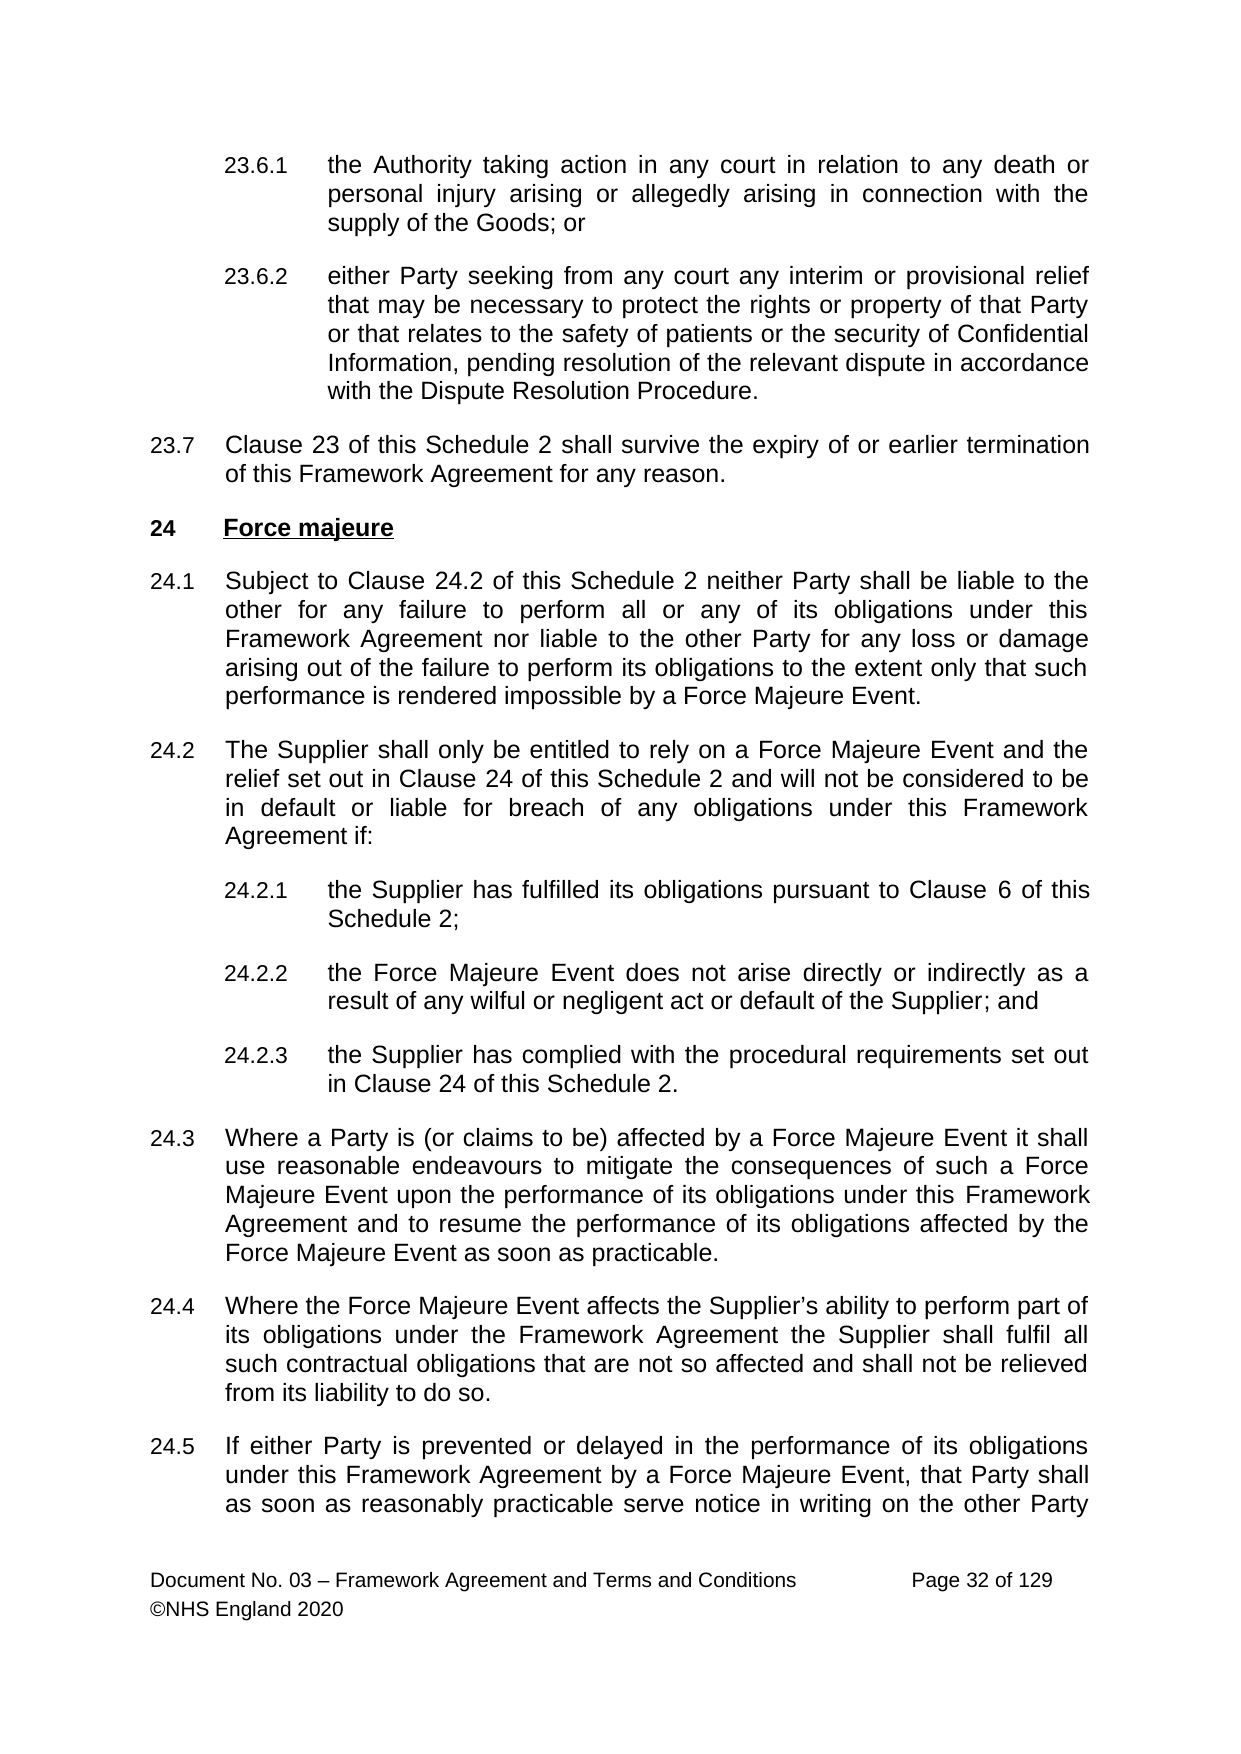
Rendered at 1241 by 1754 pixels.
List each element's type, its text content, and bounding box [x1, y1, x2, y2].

subtitle Force majeure [150, 512, 1090, 541]
subtitle the Supplier has complied with the procedural requirements set out in Clause 24 of this Schedule 2. [224, 1040, 1090, 1097]
subtitle either Party seeking from any court any interim or provisional relief that may be necessary to protect the rights or property of that Party or that relates to the safety of patients or the security of Confidential Information, pending resolution of the relevant dispute in accordance with the Dispute Resolution Procedure. [224, 261, 1090, 405]
subtitle Where a Party is (or claims to be) affected by a Force Majeure Event it shall use reasonable endeavours to mitigate the consequences of such a Force Majeure Event upon the performance of its obligations under this Framework Agreement and to resume the performance of its obligations affected by the Force Majeure Event as soon as practicable. [150, 1122, 1090, 1266]
subtitle Where the Force Majeure Event affects the Supplier’s ability to perform part of its obligations under the Framework Agreement the Supplier shall fulfil all such contractual obligations that are not so affected and shall not be relieved from its liability to do so. [150, 1291, 1090, 1406]
subtitle the Authority taking action in any court in relation to any death or personal injury arising or allegedly arising in connection with the supply of the Goods; or [224, 150, 1090, 236]
subtitle Clause 23 of this Schedule 2 shall survive the expiry of or earlier termination of this Framework Agreement for any reason. [150, 430, 1090, 487]
subtitle the Force Majeure Event does not arise directly or indirectly as a result of any wilful or negligent act or default of the Supplier; and [224, 957, 1090, 1015]
subtitle Subject to Clause 24.2 of this Schedule 2 neither Party shall be liable to the other for any failure to perform all or any of its obligations under this Framework Agreement nor liable to the other Party for any loss or damage arising out of the failure to perform its obligations to the extent only that such performance is rendered impossible by a Force Majeure Event. [150, 566, 1090, 710]
subtitle the Supplier has fulfilled its obligations pursuant to Clause 6 of this Schedule 2; [224, 875, 1090, 932]
subtitle The Supplier shall only be entitled to rely on a Force Majeure Event and the relief set out in Clause 24 of this Schedule 2 and will not be considered to be in default or liable for breach of any obligations under this Framework Agreement if: [150, 735, 1090, 850]
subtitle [150, 1431, 1090, 1517]
